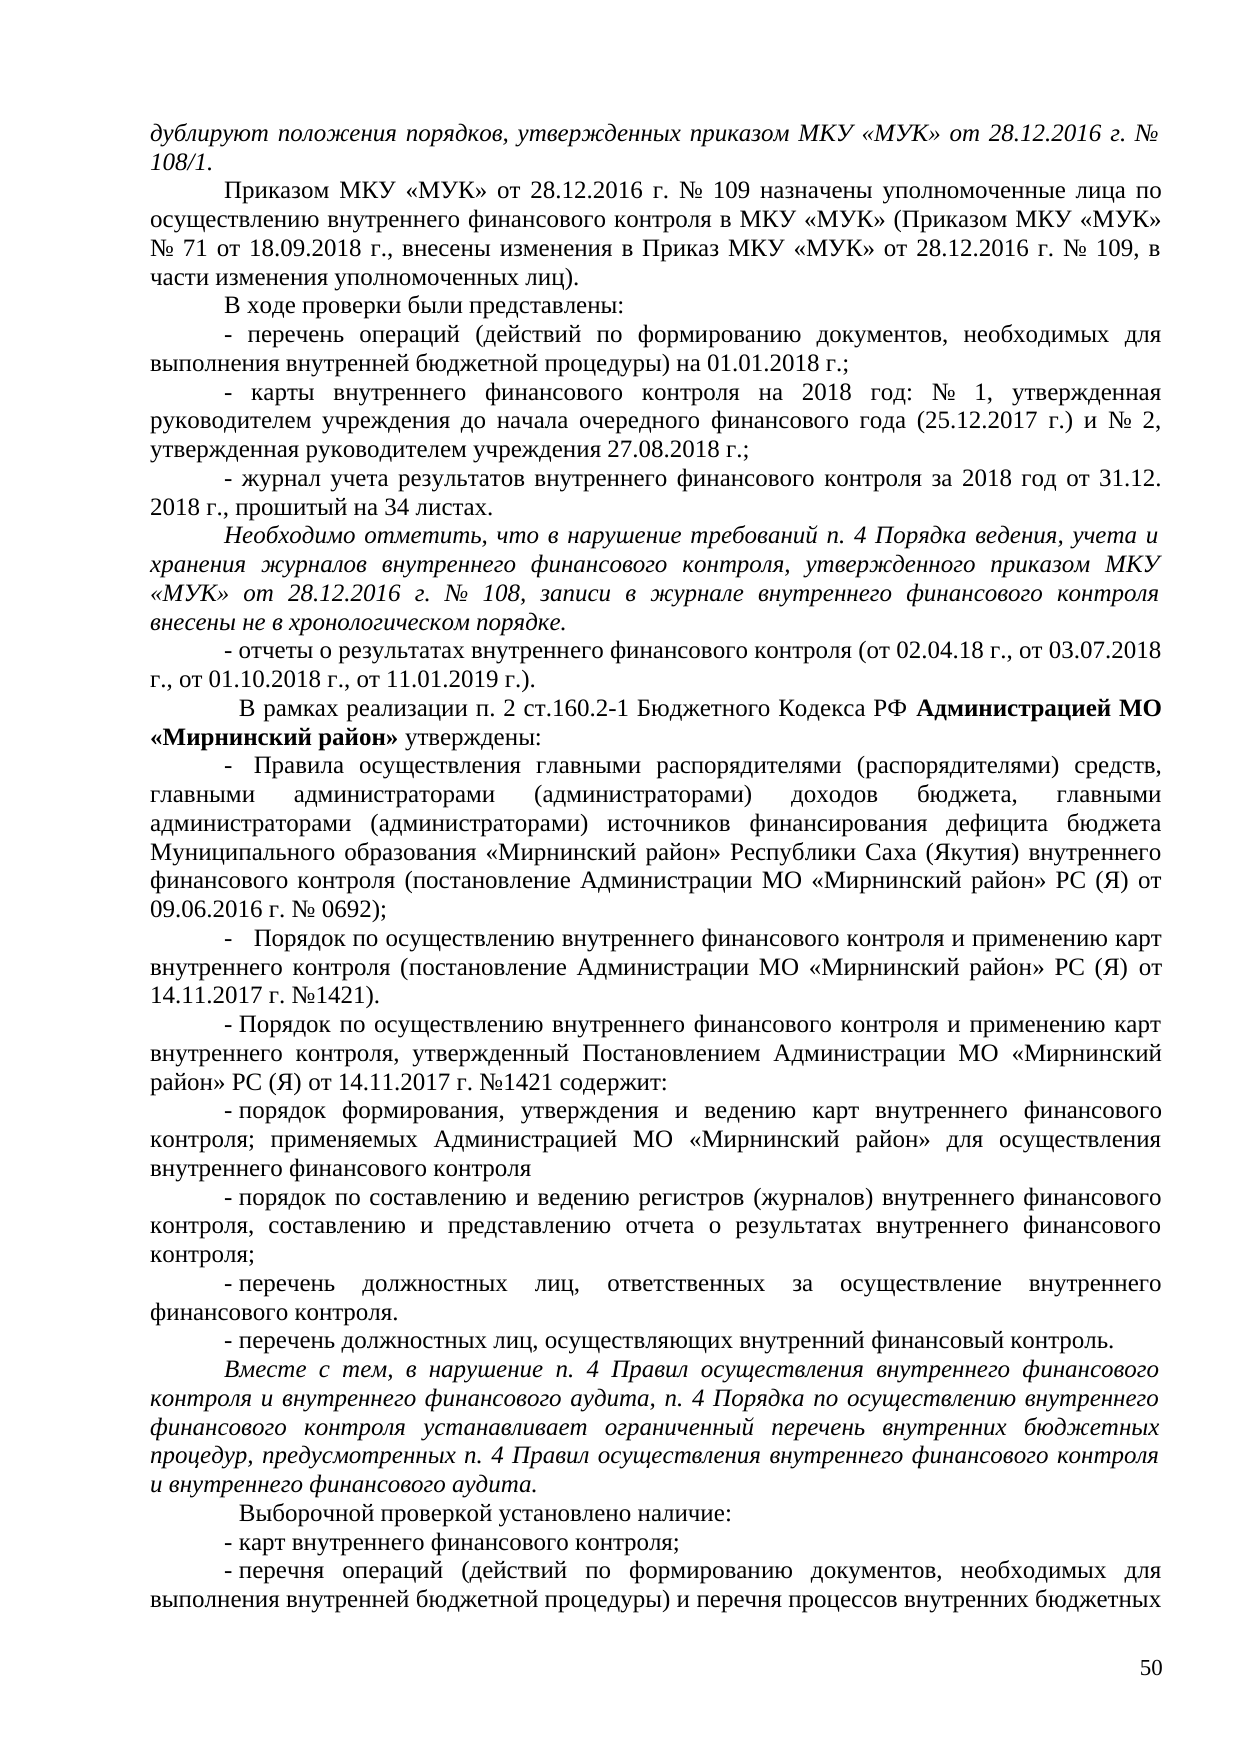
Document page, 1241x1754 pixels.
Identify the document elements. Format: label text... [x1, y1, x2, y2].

text - перечень операций (действий по формированию документов, необходимых для выполнения внутренней бюджетной процедуры) на 01.01.2018 г.; [150, 319, 1162, 377]
text - отчеты о результатах внутреннего финансового контроля (от 02.04.18 г., от 03.07.2018 г., от 01.10.2018 г., от 11.01.2019 г.). [150, 636, 1162, 693]
text - перечень должностных лиц, ответственных за осуществление внутреннего финансового контроля. [150, 1268, 1162, 1326]
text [150, 1556, 1162, 1613]
text - порядок по составлению и ведению регистров (журналов) внутреннего финансового контроля, составлению и представлению отчета о результатах внутреннего финансового контроля; [150, 1182, 1162, 1268]
text - порядок формирования, утверждения и ведению карт внутреннего финансового контроля; применяемых Администрацией МО «Мирнинский район» для осуществления внутреннего финансового контроля [150, 1096, 1162, 1182]
text Выборочной проверкой установлено наличие: [150, 1498, 1162, 1527]
text Необходимо отметить, что в нарушение требований п. 4 Порядка ведения, учета и хранения журналов внутреннего финансового контроля, утвержденного приказом МКУ «МУК» от 28.12.2016 г. № 108, записи в журнале внутреннего финансового контроля внесены не в хронологическом порядке. [150, 521, 1162, 636]
text - карт внутреннего финансового контроля; [150, 1527, 1162, 1556]
text - Порядок по осуществлению внутреннего финансового контроля и применению карт внутреннего контроля (постановление Администрации МО «Мирнинский район» РС (Я) от 14.11.2017 г. №1421). [150, 923, 1162, 1009]
text - Порядок по осуществлению внутреннего финансового контроля и применению карт внутреннего контроля, утвержденный Постановлением Администрации МО «Мирнинский район» РС (Я) от 14.11.2017 г. №1421 содержит: [150, 1009, 1162, 1096]
text - перечень должностных лиц, осуществляющих внутренний финансовый контроль. [150, 1326, 1162, 1354]
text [150, 118, 1162, 176]
text - Правила осуществления главными распорядителями (распорядителями) средств, главными администраторами (администраторами) доходов бюджета, главными администраторами (администраторами) источников финансирования дефицита бюджета Муниципального образования «Мирнинский район» Республики Саха (Якутия) внутреннего финансового контроля (постановление Администрации МО «Мирнинский район» РС (Я) от 09.06.2016 г. № 0692); [150, 751, 1162, 923]
text В рамках реализации п. 2 ст.160.2-1 Бюджетного Кодекса РФ Администрацией МО «Мирнинский район» утверждены: [150, 693, 1162, 751]
text В ходе проверки были представлены: [150, 291, 1162, 319]
text Приказом МКУ «МУК» от 28.12.2016 г. № 109 назначены уполномоченные лица по осуществлению внутреннего финансового контроля в МКУ «МУК» (Приказом МКУ «МУК» № 71 от 18.09.2018 г., внесены изменения в Приказ МКУ «МУК» от 28.12.2016 г. № 109, в части изменения уполномоченных лиц). [150, 176, 1162, 291]
text - карты внутреннего финансового контроля на 2018 год: № 1, утвержденная руководителем учреждения до начала очередного финансового года (25.12.2017 г.) и № 2, утвержденная руководителем учреждения 27.08.2018 г.; [150, 377, 1162, 463]
text Вместе с тем, в нарушение п. 4 Правил осуществления внутреннего финансового контроля и внутреннего финансового аудита, п. 4 Порядка по осуществлению внутреннего финансового контроля устанавливает ограниченный перечень внутренних бюджетных процедур, предусмотренных п. 4 Правил осуществления внутреннего финансового контроля и внутреннего финансового аудита. [150, 1354, 1162, 1498]
text - журнал учета результатов внутреннего финансового контроля за 2018 год от 31.12. 2018 г., прошитый на 34 листах. [150, 463, 1162, 521]
